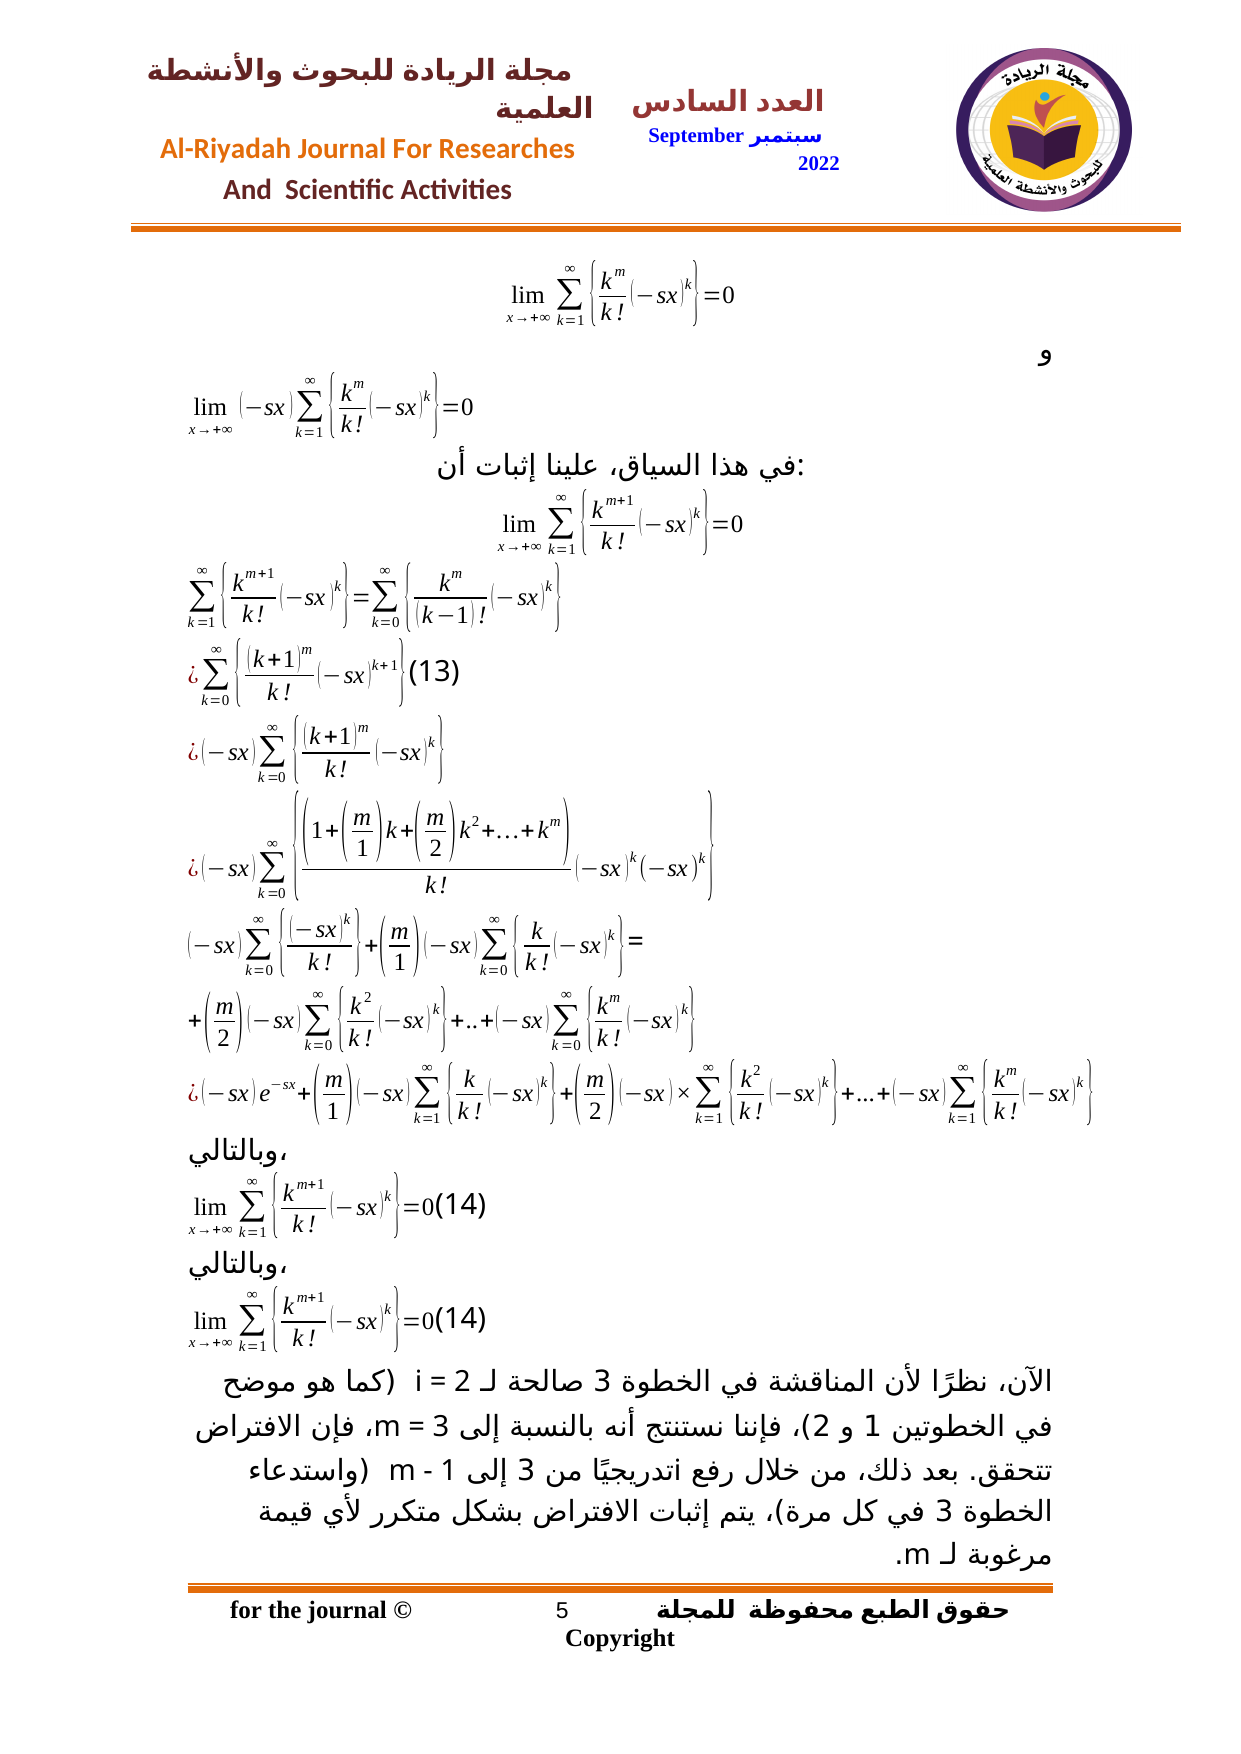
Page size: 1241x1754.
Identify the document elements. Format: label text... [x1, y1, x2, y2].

text وبالتالي، [187, 1133, 1053, 1167]
text و [187, 333, 1053, 367]
text (14) [187, 1172, 1053, 1241]
text الآن، نظرًا لأن المناقشة في الخطوة 3 صالحة لـ i = 2 (كما هو موضح في الخطوتين 1 و 2)، فإننا نستنتج أنه بالنسبة إلى m = 3، فإن الافتراض تتحقق. بعد ذلك، من خلال رفع iتدريجيًا من 3 إلى m - 1 (واستدعاء الخطوة 3 في كل مرة)، يتم إثبات الافتراض بشكل متكرر لأي قيمة مرغوبة لـ m. [187, 1360, 1053, 1573]
text وبالتالي، [187, 1246, 1053, 1280]
text = [187, 908, 1053, 979]
text (13) [187, 638, 1053, 709]
picture [946, 44, 1143, 215]
text في هذا السياق، علينا إثبات أن: [187, 444, 1053, 557]
text (14) [187, 1285, 1053, 1354]
